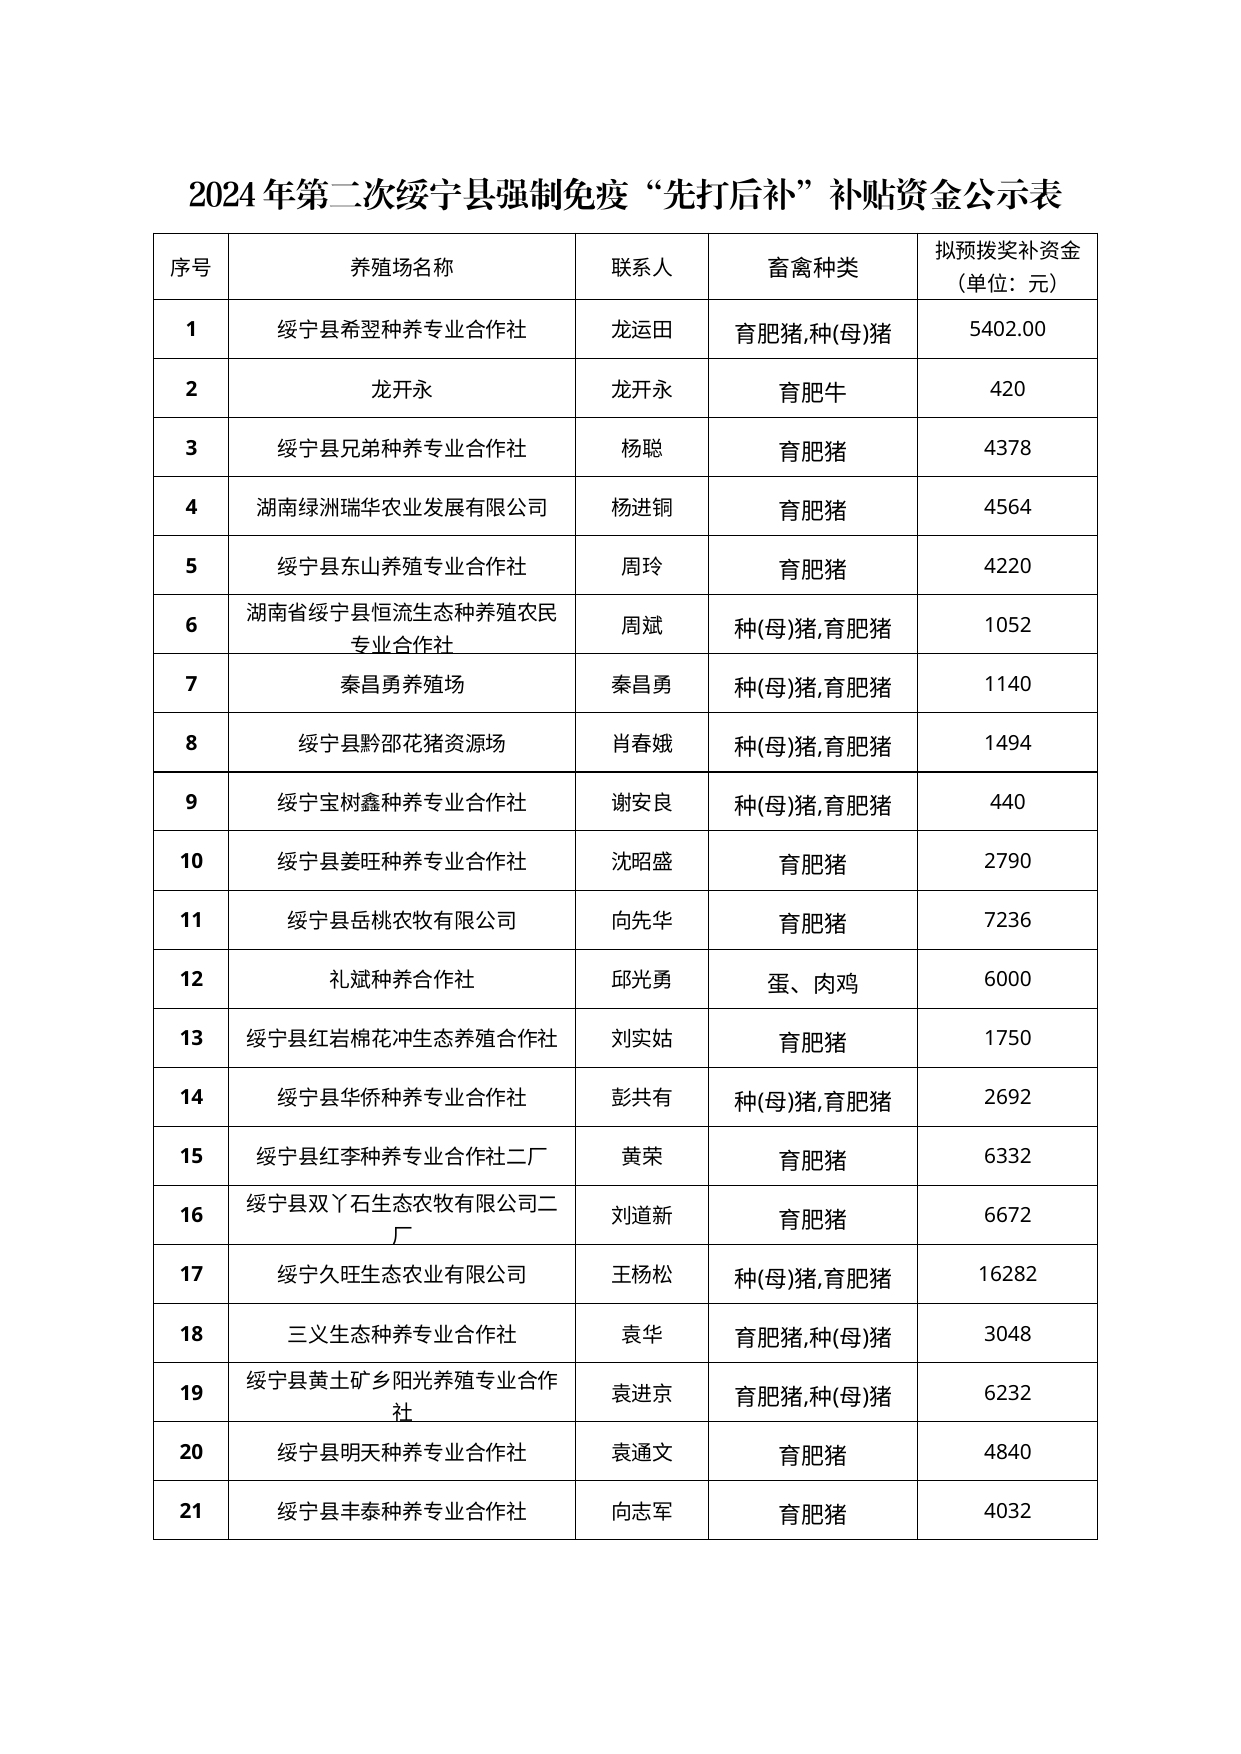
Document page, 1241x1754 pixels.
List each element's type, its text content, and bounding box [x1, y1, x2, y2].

table_cell 3048 [918, 1304, 1097, 1362]
table_cell 袁华 [576, 1304, 708, 1362]
table_header 2024年第二次绥宁县强制免疫“先打后补”补贴资金公示表 [154, 162, 1097, 232]
table_cell 17 [154, 1245, 228, 1303]
table_cell 16 [154, 1186, 228, 1244]
table_cell 9 [154, 773, 228, 830]
table_cell 3 [154, 418, 228, 476]
table_cell 1052 [918, 595, 1097, 653]
table_cell 育肥猪 [709, 831, 917, 889]
table_cell 1494 [918, 713, 1097, 771]
table_cell 彭共有 [576, 1068, 708, 1126]
table_cell 6332 [918, 1127, 1097, 1185]
table_cell 肖春娥 [576, 713, 708, 771]
table_cell 8 [154, 713, 228, 771]
table_cell 种(母)猪,育肥猪 [709, 773, 917, 830]
table_cell 育肥猪 [709, 891, 917, 948]
table_cell 5402.00 [918, 300, 1097, 358]
table_cell 育肥猪,种(母)猪 [709, 1304, 917, 1362]
table_cell 龙运田 [576, 300, 708, 358]
table_cell 绥宁县兄弟种养专业合作社 [229, 418, 575, 476]
table_cell 育肥猪 [709, 477, 917, 535]
table_cell 6672 [918, 1186, 1097, 1244]
table_cell 4 [154, 477, 228, 535]
table_cell 绥宁县双丫石生态农牧有限公司二厂 [229, 1186, 575, 1244]
table_cell 畜禽种类 [709, 234, 917, 299]
table_cell 4220 [918, 536, 1097, 594]
table_cell 4378 [918, 418, 1097, 476]
table_cell 杨进铜 [576, 477, 708, 535]
table_cell 440 [918, 773, 1097, 830]
table_cell 18 [154, 1304, 228, 1362]
table_cell 绥宁县明天种养专业合作社 [229, 1422, 575, 1480]
table_cell 蛋、肉鸡 [709, 950, 917, 1008]
table_cell 种(母)猪,育肥猪 [709, 654, 917, 712]
table_cell 1 [154, 300, 228, 358]
table_cell 育肥猪,种(母)猪 [709, 300, 917, 358]
table_cell 16282 [918, 1245, 1097, 1303]
table_cell 秦昌勇养殖场 [229, 654, 575, 712]
table_cell 11 [154, 891, 228, 948]
table_cell 龙开永 [576, 359, 708, 417]
table_cell 1750 [918, 1009, 1097, 1067]
table_cell 育肥猪 [709, 1422, 917, 1480]
table_cell 6000 [918, 950, 1097, 1008]
table_cell 绥宁县希翌种养专业合作社 [229, 300, 575, 358]
table_cell 育肥猪 [709, 1127, 917, 1185]
table_cell 刘实姑 [576, 1009, 708, 1067]
table_cell 绥宁县红李种养专业合作社二厂 [229, 1127, 575, 1185]
table_cell 向志军 [576, 1481, 708, 1539]
table_cell 4840 [918, 1422, 1097, 1480]
table_cell 育肥猪 [709, 1186, 917, 1244]
table_cell 三义生态种养专业合作社 [229, 1304, 575, 1362]
table_cell 13 [154, 1009, 228, 1067]
table_cell 湖南绿洲瑞华农业发展有限公司 [229, 477, 575, 535]
table_cell 14 [154, 1068, 228, 1126]
table_cell 2 [154, 359, 228, 417]
table_cell 育肥牛 [709, 359, 917, 417]
table_cell 袁通文 [576, 1422, 708, 1480]
table_cell 序号 [154, 234, 228, 299]
table_cell 绥宁宝树鑫种养专业合作社 [229, 773, 575, 830]
table_cell 绥宁县红岩棉花冲生态养殖合作社 [229, 1009, 575, 1067]
table_cell 王杨松 [576, 1245, 708, 1303]
table_cell 20 [154, 1422, 228, 1480]
table_cell 养殖场名称 [229, 234, 575, 299]
table_cell 种(母)猪,育肥猪 [709, 1068, 917, 1126]
table_cell 杨聪 [576, 418, 708, 476]
table_cell 15 [154, 1127, 228, 1185]
table_cell 袁进京 [576, 1363, 708, 1421]
table_cell 育肥猪 [709, 418, 917, 476]
table_cell 绥宁久旺生态农业有限公司 [229, 1245, 575, 1303]
table_cell 7236 [918, 891, 1097, 948]
table_cell 向先华 [576, 891, 708, 948]
table_cell 拟预拨奖补资金（单位：元） [918, 234, 1097, 299]
table_cell 绥宁县岳桃农牧有限公司 [229, 891, 575, 948]
table_cell 1140 [918, 654, 1097, 712]
table_cell 谢安良 [576, 773, 708, 830]
table_cell 绥宁县丰泰种养专业合作社 [229, 1481, 575, 1539]
table_cell 绥宁县黔邵花猪资源场 [229, 713, 575, 771]
table_cell 绥宁县东山养殖专业合作社 [229, 536, 575, 594]
table_cell 种(母)猪,育肥猪 [709, 595, 917, 653]
table_cell 刘道新 [576, 1186, 708, 1244]
table_cell 420 [918, 359, 1097, 417]
table_cell 黄荣 [576, 1127, 708, 1185]
table_cell 绥宁县姜旺种养专业合作社 [229, 831, 575, 889]
table_cell 19 [154, 1363, 228, 1421]
table_cell 4564 [918, 477, 1097, 535]
table_cell 12 [154, 950, 228, 1008]
table_cell 7 [154, 654, 228, 712]
table_cell 湖南省绥宁县恒流生态种养殖农民专业合作社 [229, 595, 575, 653]
table_cell 育肥猪,种(母)猪 [709, 1363, 917, 1421]
table_cell 6 [154, 595, 228, 653]
table_cell 2790 [918, 831, 1097, 889]
table_cell 6232 [918, 1363, 1097, 1421]
table_cell 5 [154, 536, 228, 594]
table_cell 绥宁县华侨种养专业合作社 [229, 1068, 575, 1126]
table_cell 4032 [918, 1481, 1097, 1539]
table_cell 龙开永 [229, 359, 575, 417]
table_cell 2692 [918, 1068, 1097, 1126]
table_cell 育肥猪 [709, 1481, 917, 1539]
table_cell 周斌 [576, 595, 708, 653]
table_cell 邱光勇 [576, 950, 708, 1008]
table_cell 秦昌勇 [576, 654, 708, 712]
table_cell 沈昭盛 [576, 831, 708, 889]
table_cell 育肥猪 [709, 1009, 917, 1067]
table_cell 周玲 [576, 536, 708, 594]
table_cell 21 [154, 1481, 228, 1539]
table_cell 10 [154, 831, 228, 889]
table_cell 育肥猪 [709, 536, 917, 594]
table_cell 种(母)猪,育肥猪 [709, 713, 917, 771]
table_cell 种(母)猪,育肥猪 [709, 1245, 917, 1303]
table_cell 联系人 [576, 234, 708, 299]
table_cell 绥宁县黄土矿乡阳光养殖专业合作社 [229, 1363, 575, 1421]
table_cell 礼斌种养合作社 [229, 950, 575, 1008]
